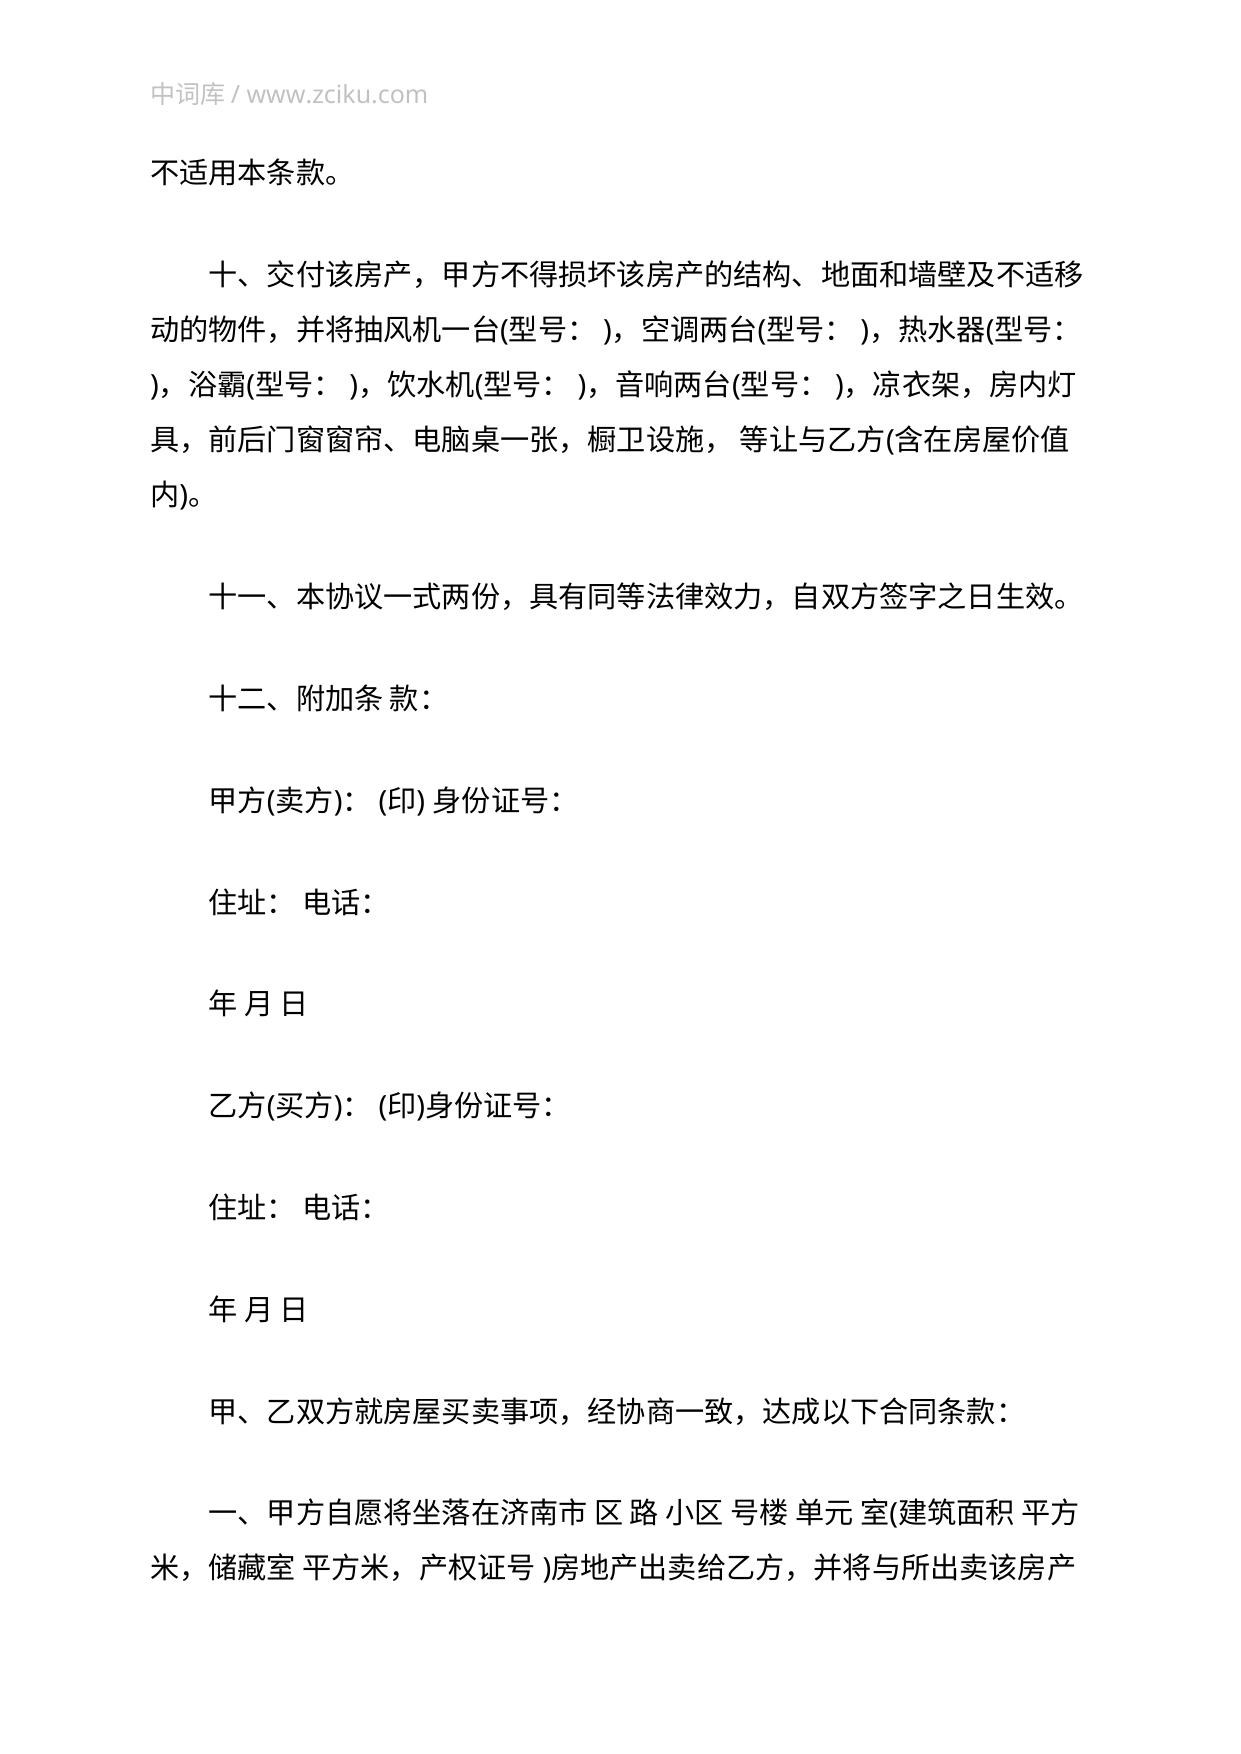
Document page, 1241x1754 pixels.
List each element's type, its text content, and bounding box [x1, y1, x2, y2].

text 十二、附加条 款： [150, 675, 1090, 718]
text 年 月 日 [150, 981, 1090, 1023]
text 甲、乙双方就房屋买卖事项，经协商一致，达成以下合同条款： [150, 1388, 1090, 1431]
text 年 月 日 [150, 1286, 1090, 1329]
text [150, 1490, 1090, 1587]
text 十一、本协议一式两份，具有同等法律效力，自双方签字之日生效。 [150, 574, 1090, 616]
text 乙方(买方)： (印)身份证号： [150, 1083, 1090, 1125]
text 住址： 电话： [150, 879, 1090, 921]
text 十、交付该房产，甲方不得损坏该房产的结构、地面和墙壁及不适移动的物件，并将抽风机一台(型号： )，空调两台(型号： )，热水器(型号： )，浴霸(型号： )，饮水机(型号： )，音响两台(型号： )，凉衣架，房内灯具，前后门窗窗帘、电脑桌一张，橱卫设施， 等让与乙方(含在房屋价值内)。 [150, 252, 1090, 514]
text 住址： 电话： [150, 1185, 1090, 1227]
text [150, 150, 1090, 192]
text 甲方(卖方)： (印) 身份证号： [150, 777, 1090, 819]
